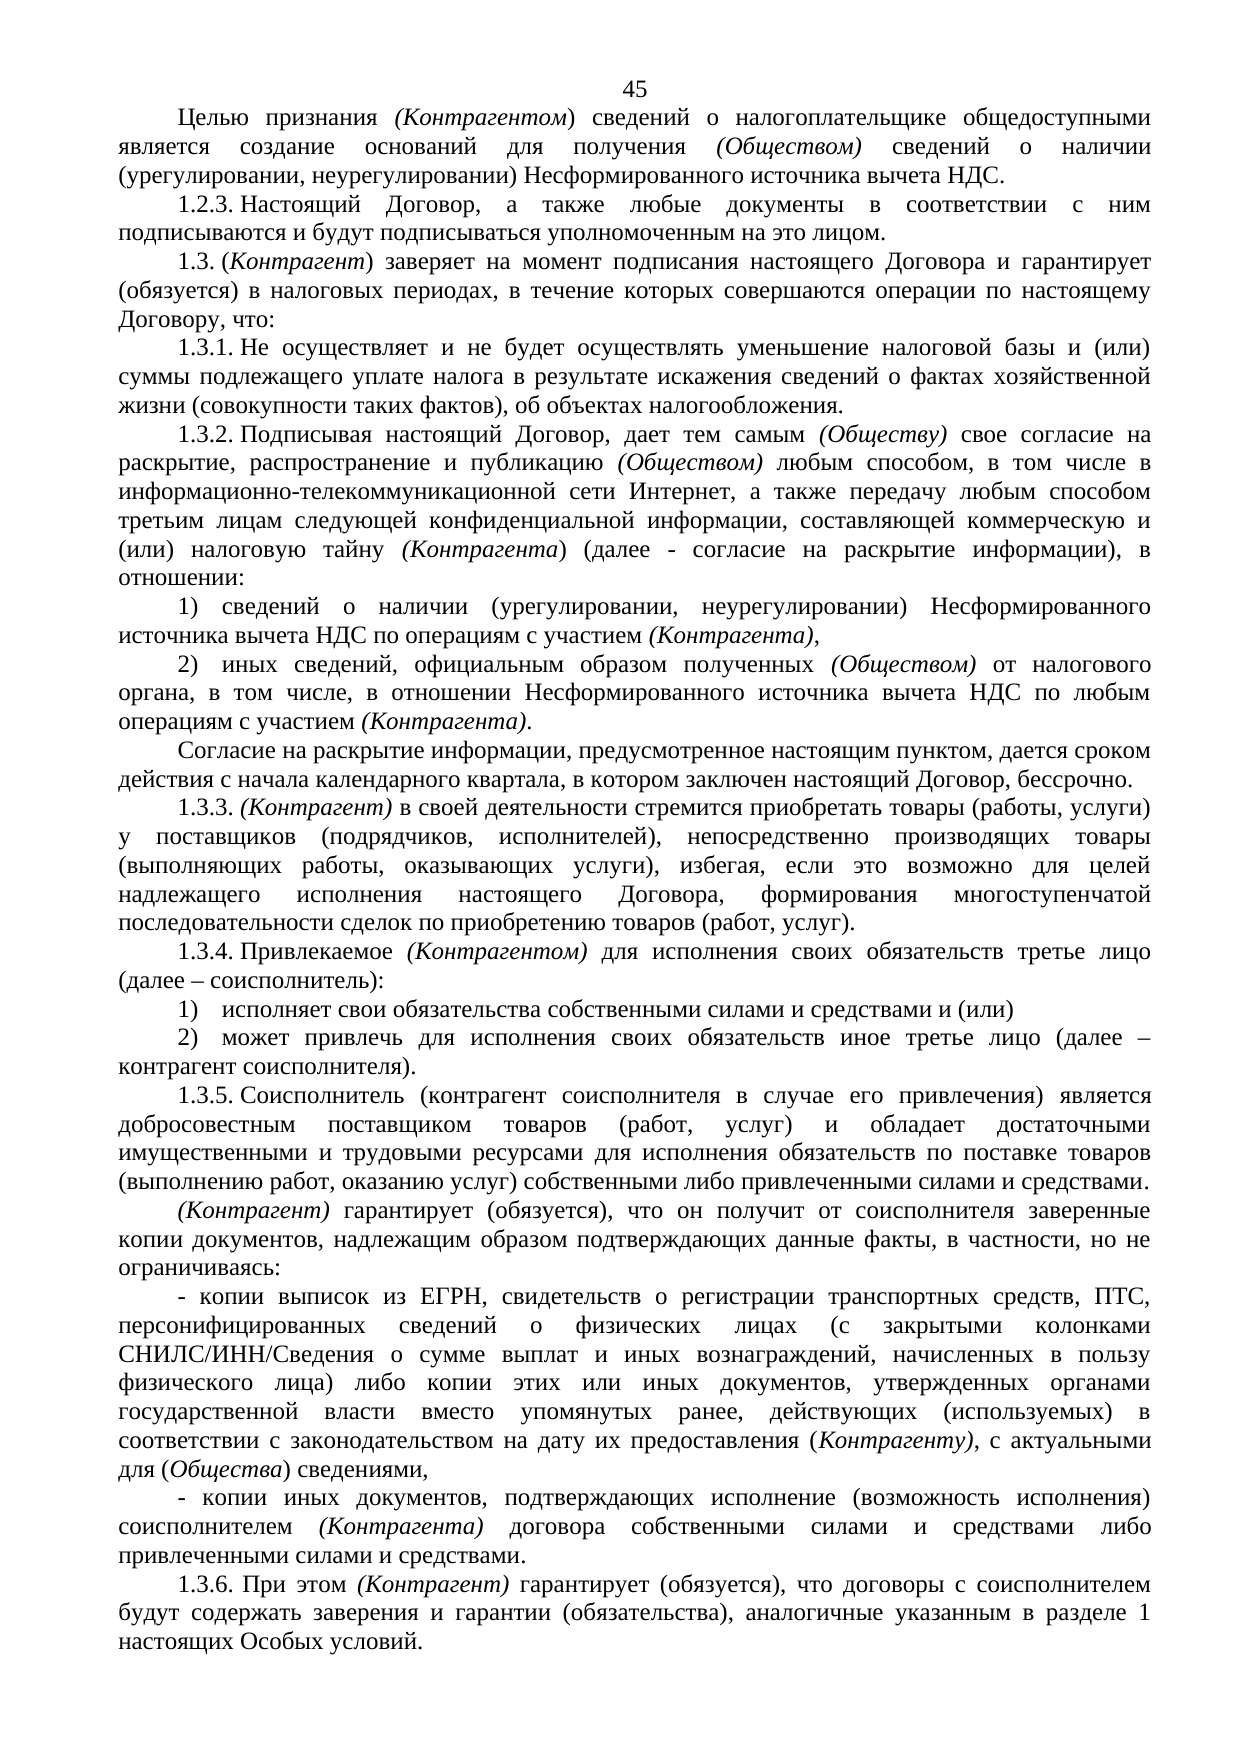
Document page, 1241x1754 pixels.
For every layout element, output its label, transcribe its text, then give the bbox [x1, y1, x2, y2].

list сведений о наличии (урегулировании, неурегулировании) Несформированного источника вычета НДС по операциям с участием (Контрагента), [118, 591, 1152, 649]
text - копии иных документов, подтверждающих исполнение (возможность исполнения) соисполнителем (Контрагента) договора собственными силами и средствами либо привлеченными силами и средствами. [118, 1482, 1152, 1569]
text 1.2.3. Настоящий Договор, а также любые документы в соответствии с ним подписываются и будут подписываться уполномоченным на это лицом. [118, 189, 1152, 246]
text 1.3.6. При этом (Контрагент) гарантирует (обязуется), что договоры с соисполнителем будут содержать заверения и гарантии (обязательства), аналогичные указанным в разделе 1 настоящих Особых условий. [118, 1569, 1152, 1655]
text 2) может привлечь для исполнения своих обязательств иное третье лицо (далее – контрагент соисполнителя). [118, 1022, 1152, 1080]
text 1.3. (Контрагент) заверяет на момент подписания настоящего Договора и гарантирует (обязуется) в налоговых периодах, в течение которых совершаются операции по настоящему Договору, что: [118, 246, 1152, 332]
text Целью признания (Контрагентом) сведений о налогоплательщике общедоступными является создание оснований для получения (Обществом) сведений о наличии (урегулировании, неурегулировании) Несформированного источника вычета НДС. [118, 102, 1152, 189]
text 1.3.4. Привлекаемое (Контрагентом) для исполнения своих обязательств третье лицо (далее – cоисполнитель): [118, 936, 1152, 994]
text (Контрагент) гарантирует (обязуется), что он получит от соисполнителя заверенные копии документов, надлежащим образом подтверждающих данные факты, в частности, но не ограничиваясь: [118, 1195, 1152, 1281]
text - копии выписок из ЕГРН, свидетельств о регистрации транспортных средств, ПТС, персонифицированных сведений о физических лицах (с закрытыми колонками СНИЛС/ИНН/Сведения о сумме выплат и иных вознаграждений, начисленных в пользу физического лица) либо копии этих или иных документов, утвержденных органами государственной власти вместо упомянутых ранее, действующих (используемых) в соответствии с законодательством на дату их предоставления (Контрагенту), с актуальными для (Общества) сведениями, [118, 1281, 1152, 1482]
text 1.3.3. (Контрагент) в своей деятельности стремится приобретать товары (работы, услуги) у поставщиков (подрядчиков, исполнителей), непосредственно производящих товары (выполняющих работы, оказывающих услуги), избегая, если это возможно для целей надлежащего исполнения настоящего Договора, формирования многоступенчатой последовательности сделок по приобретению товаров (работ, услуг). [118, 792, 1152, 936]
text Согласие на раскрытие информации, предусмотренное настоящим пунктом, дается сроком действия с начала календарного квартала, в котором заключен настоящий Договор, бессрочно. [118, 735, 1152, 792]
list иных сведений, официальным образом полученных (Обществом) от налогового органа, в том числе, в отношении Несформированного источника вычета НДС по любым операциям с участием (Контрагента). [118, 649, 1152, 735]
text 1.3.1. Не осуществляет и не будет осуществлять уменьшение налоговой базы и (или) суммы подлежащего уплате налога в результате искажения сведений о фактах хозяйственной жизни (совокупности таких фактов), об объектах налогообложения. [118, 332, 1152, 419]
text 1.3.5. Соисполнитель (контрагент соисполнителя в случае его привлечения) является добросовестным поставщиком товаров (работ, услуг) и обладает достаточными имущественными и трудовыми ресурсами для исполнения обязательств по поставке товаров (выполнению работ, оказанию услуг) собственными либо привлеченными силами и средствами. [118, 1080, 1152, 1195]
text 1) исполняет свои обязательства собственными силами и средствами и (или) [118, 994, 1152, 1022]
text 1.3.2. Подписывая настоящий Договор, дает тем самым (Обществу) свое согласие на раскрытие, распространение и публикацию (Обществом) любым способом, в том числе в информационно-телекоммуникационной сети Интернет, а также передачу любым способом третьим лицам следующей конфиденциальной информации, составляющей коммерческую и (или) налоговую тайну (Контрагента) (далее - согласие на раскрытие информации), в отношении: [118, 419, 1152, 591]
